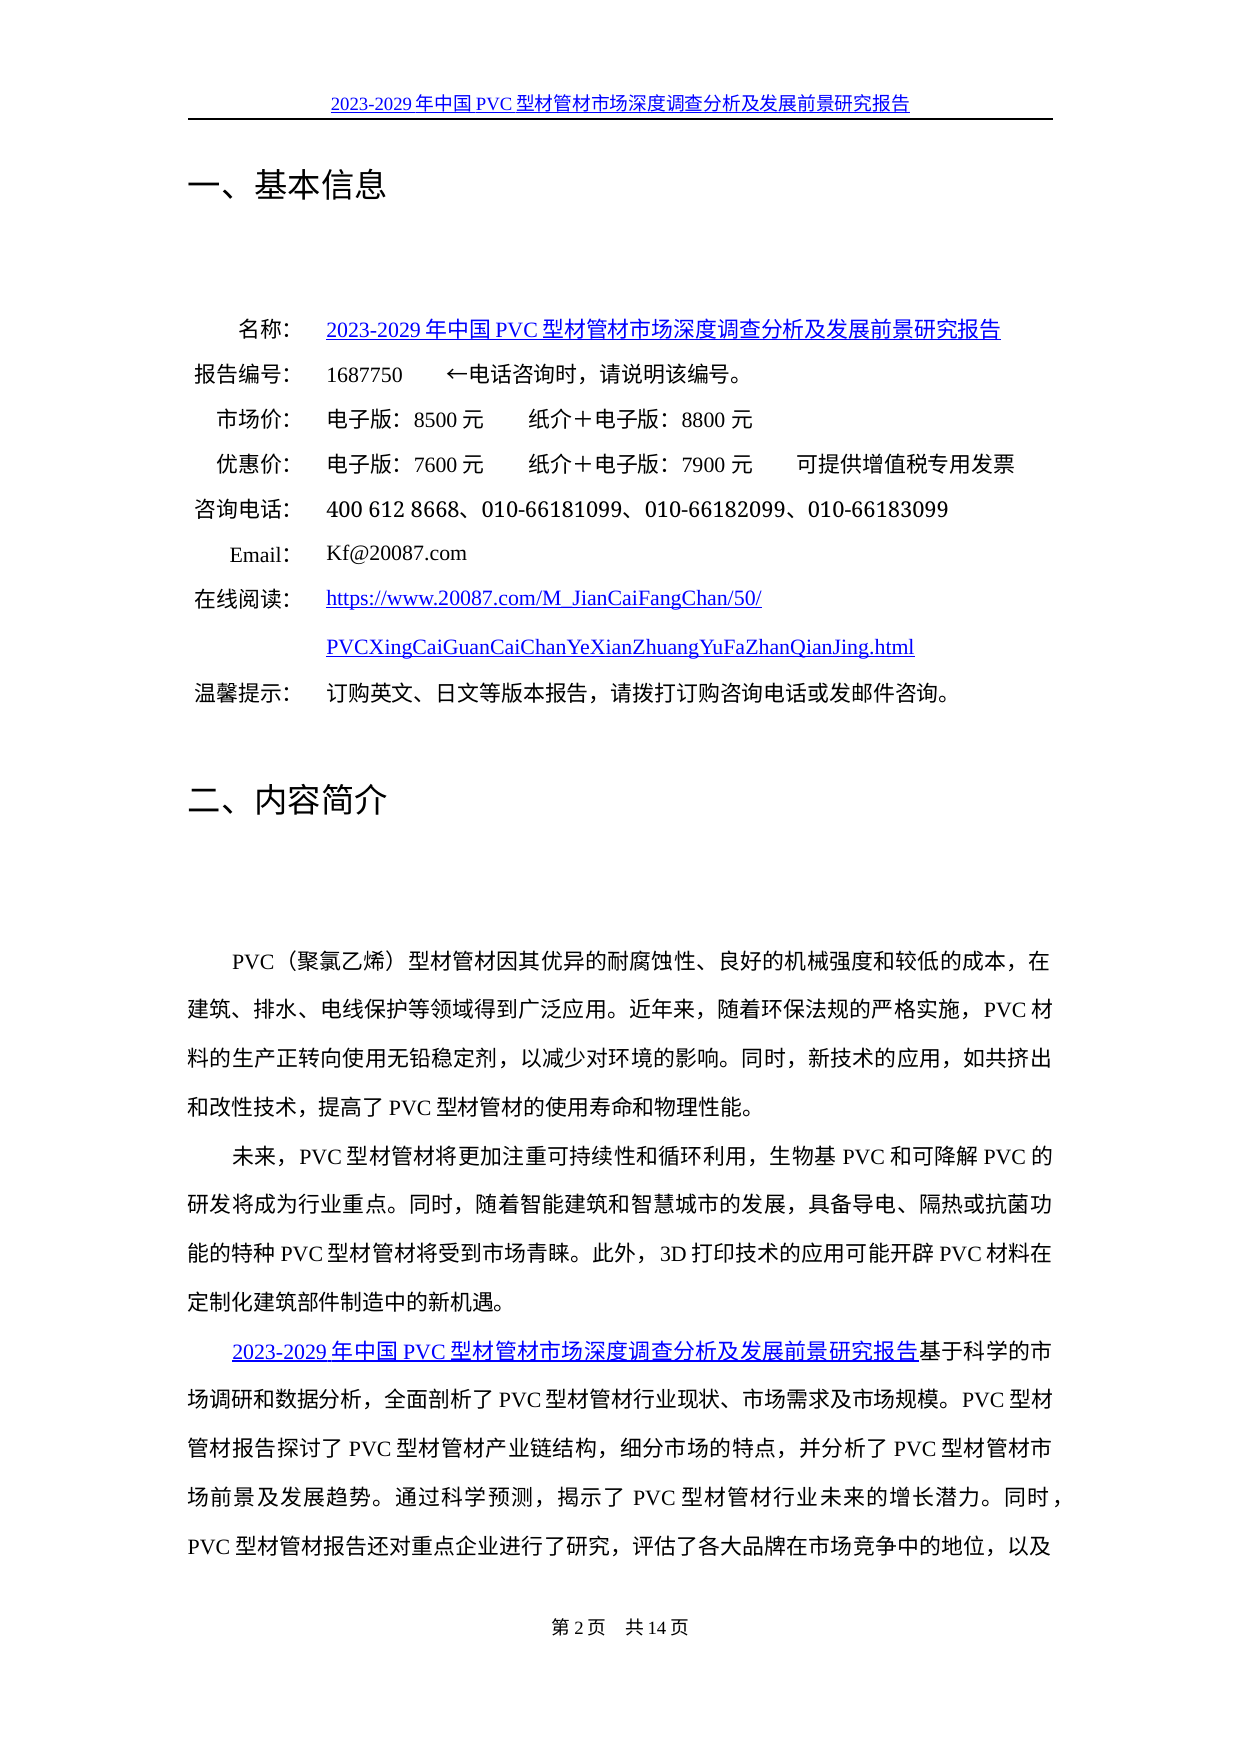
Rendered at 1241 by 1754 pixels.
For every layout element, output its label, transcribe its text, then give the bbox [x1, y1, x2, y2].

table_cell 400 612 8668、010-66181099、010-66182099、010-66183099 [315, 492, 1073, 537]
table_cell 报告编号： [167, 357, 315, 402]
table_cell 电子版：8500 元 纸介＋电子版：8800 元 [315, 402, 1073, 447]
table_cell Kf@20087.com [315, 537, 1073, 582]
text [187, 943, 1053, 1561]
table_header 2023-2029年中国PVC型材管材市场深度调查分析及发展前景研究报告 [315, 312, 1073, 357]
table_cell 温馨提示： [167, 675, 315, 720]
table_cell 在线阅读： [167, 582, 315, 675]
table_cell 优惠价： [167, 447, 315, 492]
table_cell 市场价： [167, 402, 315, 447]
table_header 名称： [167, 312, 315, 357]
table_cell 1687750 ←电话咨询时，请说明该编号。 [315, 357, 1073, 402]
table_cell 订购英文、日文等版本报告，请拨打订购咨询电话或发邮件咨询。 [315, 675, 1073, 720]
title 二、内容简介 [187, 766, 1053, 831]
table_cell 咨询电话： [167, 492, 315, 537]
table_cell [315, 582, 1073, 675]
table_cell 电子版：7600 元 纸介＋电子版：7900 元 可提供增值税专用发票 [315, 447, 1073, 492]
table_cell Email： [167, 537, 315, 582]
title 一、基本信息 [187, 150, 1053, 215]
